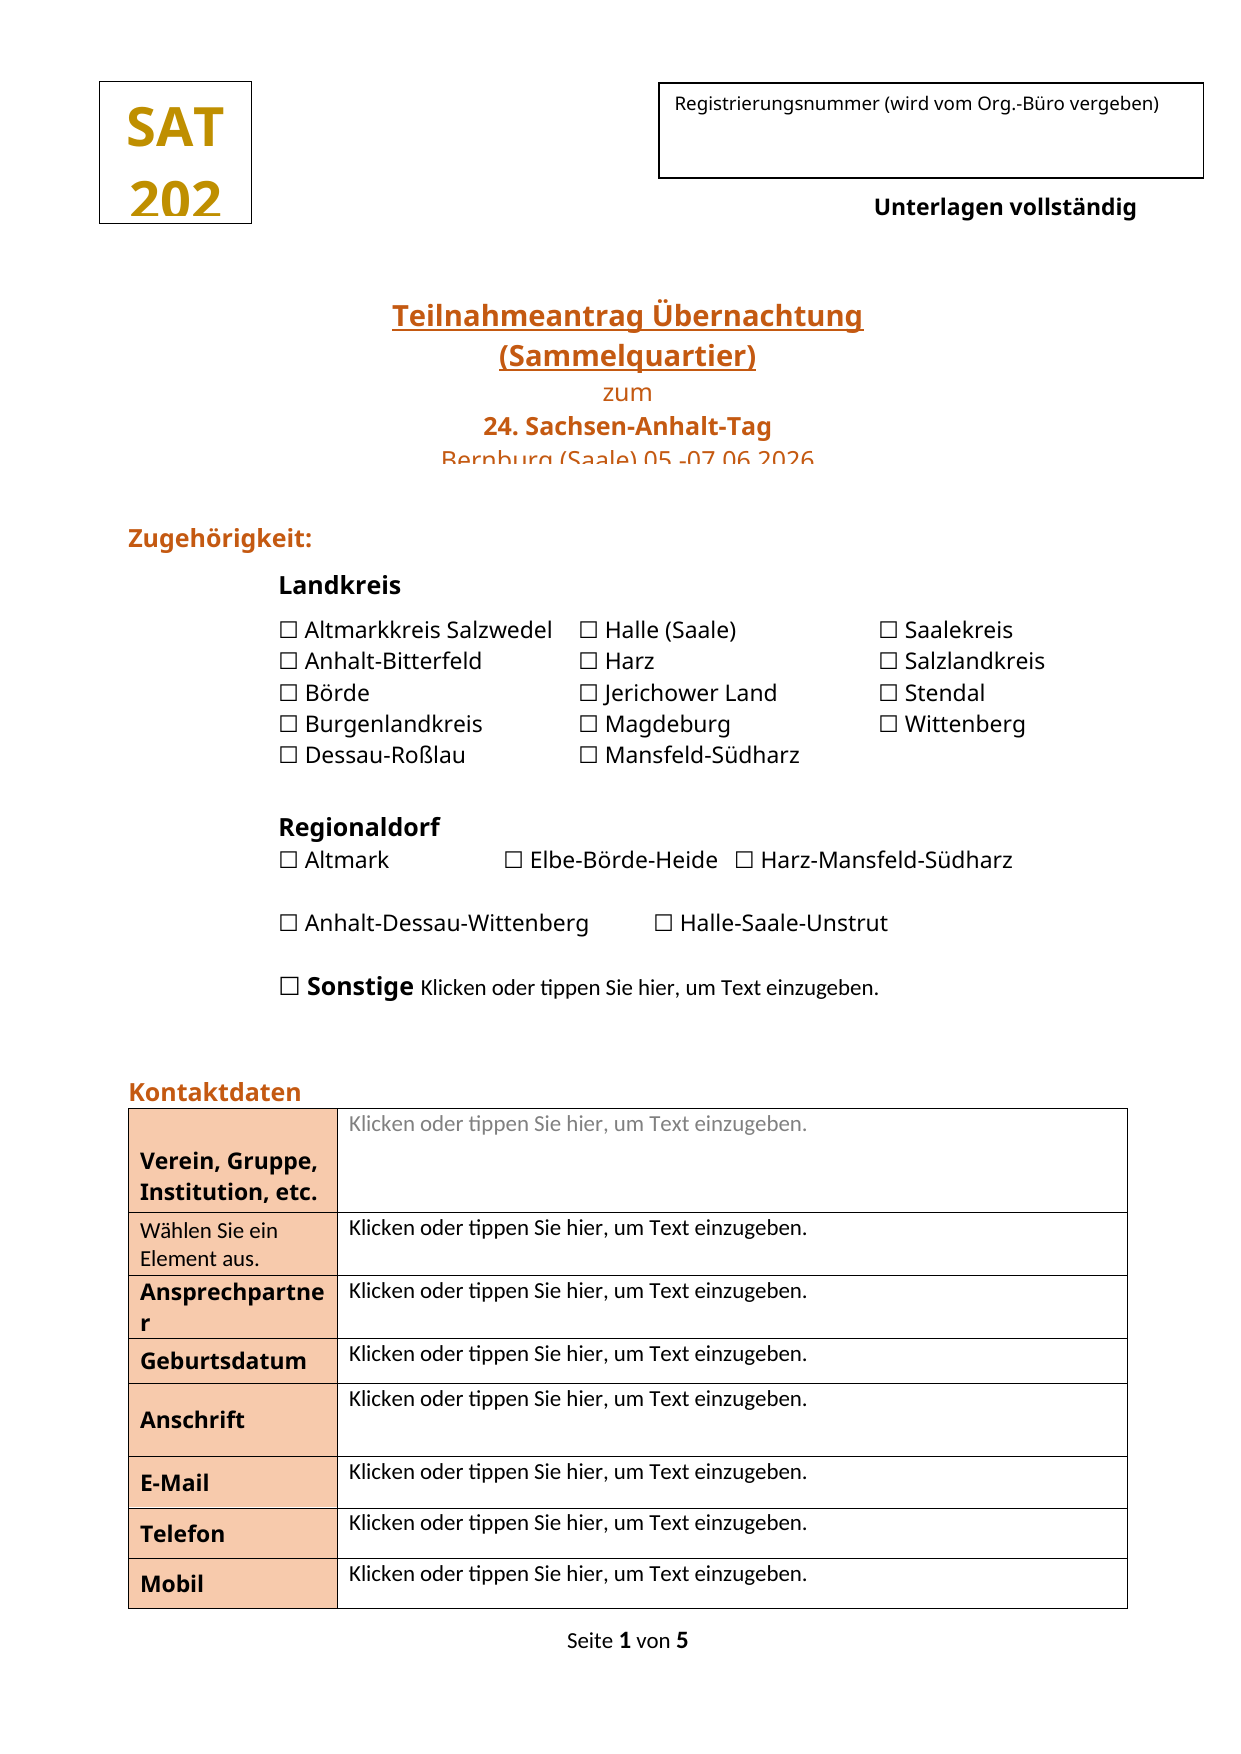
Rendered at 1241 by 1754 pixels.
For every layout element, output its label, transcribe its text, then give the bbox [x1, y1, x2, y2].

table_cell E-Mail [129, 1457, 337, 1507]
table_cell Anschrift [129, 1384, 337, 1456]
table_cell Ansprechpartner [129, 1276, 337, 1338]
table_cell Telefon [129, 1509, 337, 1558]
text Regionaldorf [203, 810, 1127, 844]
table_cell Mobil [129, 1559, 337, 1608]
text Anhalt-Dessau-Wittenberg Halle-Saale-Unstrut [128, 906, 1127, 938]
table_cell Geburtsdatum [129, 1339, 337, 1383]
text Zugehörigkeit: [128, 521, 1127, 555]
text Anhalt-Bitterfeld Harz Salzlandkreis [203, 645, 1127, 676]
text Landkreis [203, 567, 1127, 601]
text Altmark Elbe-Börde-Heide Harz-Mansfeld-Südharz [203, 844, 1127, 875]
text Kontaktdaten [128, 1074, 1127, 1108]
table_header [338, 1109, 1127, 1212]
text Altmarkkreis Salzwedel Halle (Saale) Saalekreis [278, 614, 1127, 645]
text Burgenlandkreis Magdeburg Wittenberg [203, 708, 1127, 739]
text Börde Jerichower Land Stendal [203, 676, 1127, 708]
text Sonstige [203, 969, 1127, 1003]
table_header Verein, Gruppe, Institution, etc. [129, 1109, 337, 1212]
text Unterlagen vollständig [873, 191, 1211, 222]
text Dessau-Roßlau Mansfeld-Südharz [203, 739, 1127, 770]
